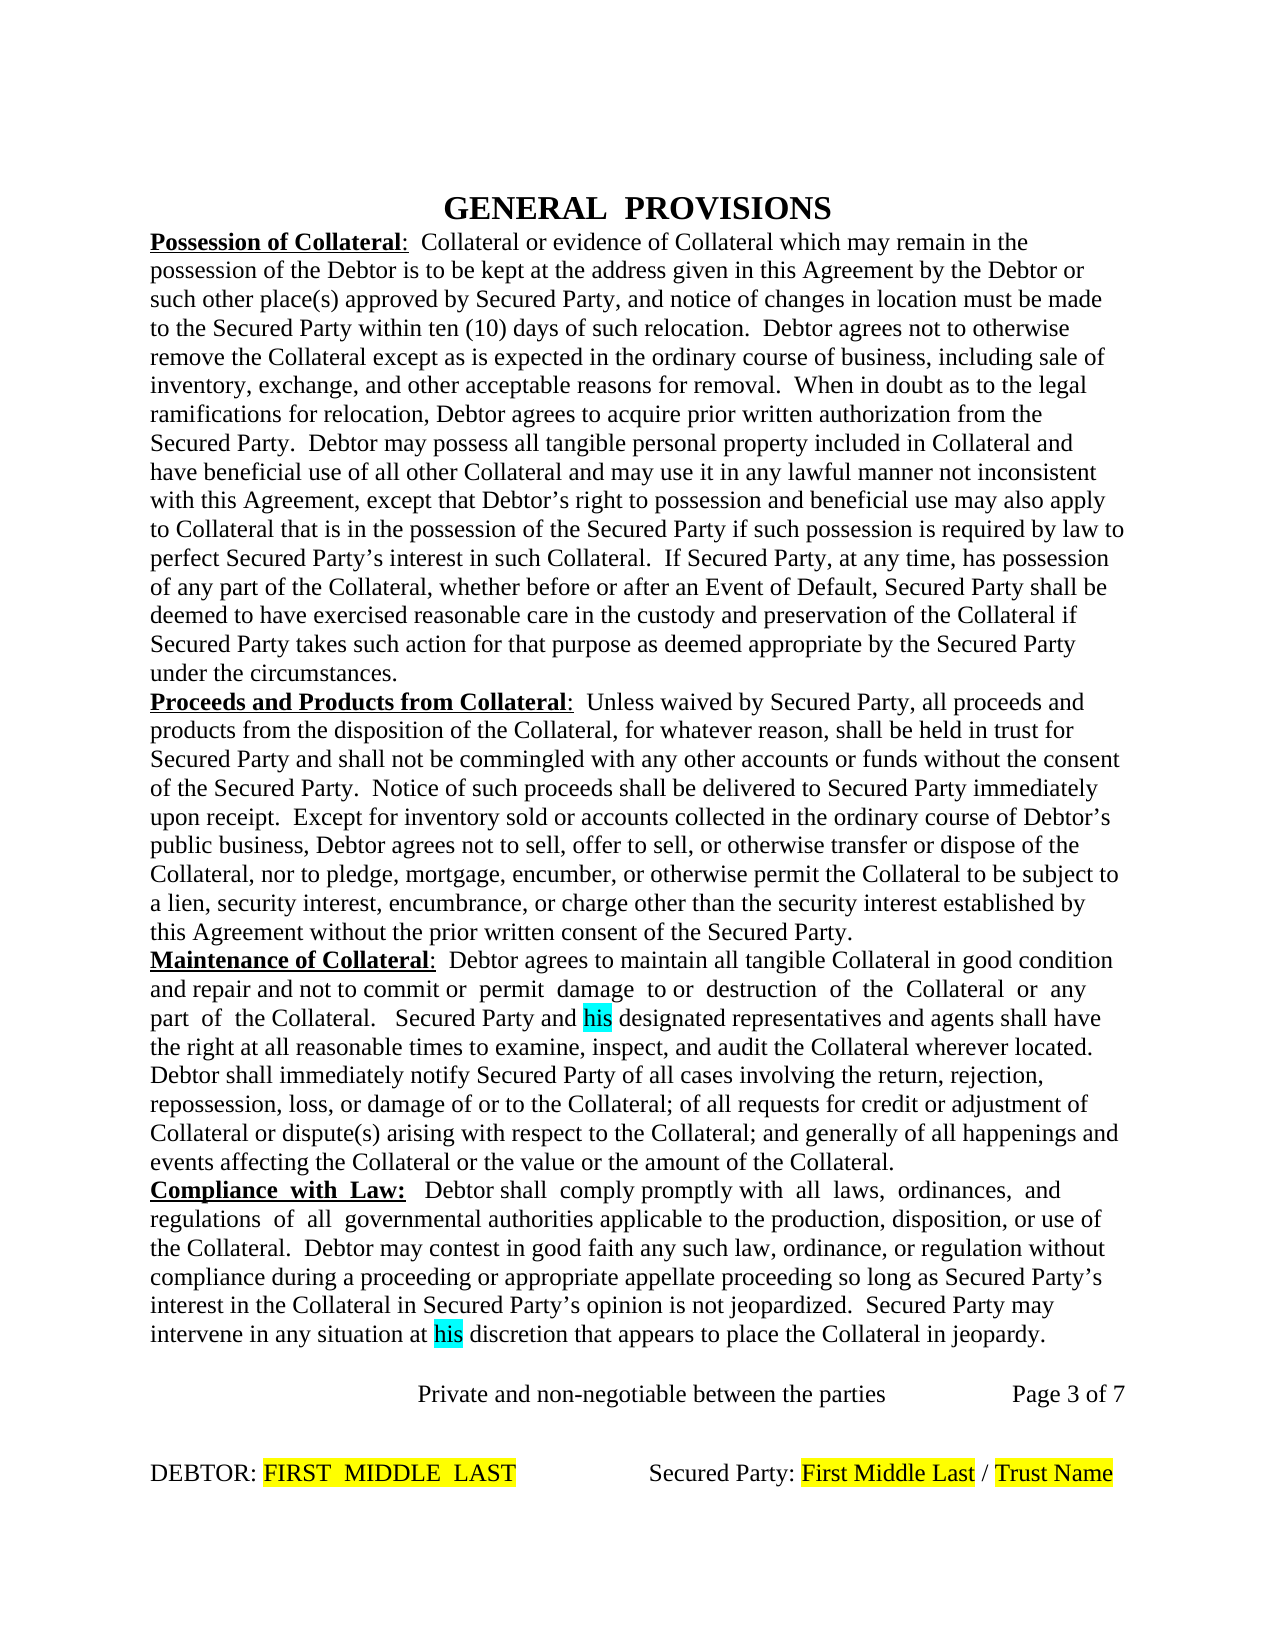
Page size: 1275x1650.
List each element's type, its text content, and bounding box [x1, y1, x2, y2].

text GENERAL PROVISIONS [150, 188, 1125, 227]
text Maintenance of Collateral: Debtor agrees to maintain all tangible Collateral in good condition and repair and not to commit or permit damage to or destruction of the Collateral or any part of the Collateral. Secured Party and his designated representatives and agents shall have the right at all reasonable times to examine, inspect, and audit the Collateral wherever located. Debtor shall immediately notify Secured Party of all cases involving the return, rejection, repossession, loss, or damage of or to the Collateral; of all requests for credit or adjustment of Collateral or dispute(s) arising with respect to the Collateral; and generally of all happenings and events affecting the Collateral or the value or the amount of the Collateral. [150, 945, 1125, 1175]
text Compliance with Law: Debtor shall comply promptly with all laws, ordinances, and regulations of all governmental authorities applicable to the production, disposition, or use of the Collateral. Debtor may contest in good faith any such law, ordinance, or regulation without compliance during a proceeding or appropriate appellate proceeding so long as Secured Party’s interest in the Collateral in Secured Party’s opinion is not jeopardized. Secured Party may intervene in any situation at his discretion that appears to place the Collateral in jeopardy. [150, 1175, 1125, 1348]
text Proceeds and Products from Collateral: Unless waived by Secured Party, all proceeds and products from the disposition of the Collateral, for whatever reason, shall be held in trust for Secured Party and shall not be commingled with any other accounts or funds without the consent of the Secured Party. Notice of such proceeds shall be delivered to Secured Party immediately upon receipt. Except for inventory sold or accounts collected in the ordinary course of Debtor’s public business, Debtor agrees not to sell, offer to sell, or otherwise transfer or dispose of the Collateral, nor to pledge, mortgage, encumber, or otherwise permit the Collateral to be subject to a lien, security interest, encumbrance, or charge other than the security interest established by this Agreement without the prior written consent of the Secured Party. [150, 687, 1125, 945]
text Possession of Collateral: Collateral or evidence of Collateral which may remain in the possession of the Debtor is to be kept at the address given in this Agreement by the Debtor or such other place(s) approved by Secured Party, and notice of changes in location must be made to the Secured Party within ten (10) days of such relocation. Debtor agrees not to otherwise remove the Collateral except as is expected in the ordinary course of business, including sale of inventory, exchange, and other acceptable reasons for removal. When in doubt as to the legal ramifications for relocation, Debtor agrees to acquire prior written authorization from the Secured Party. Debtor may possess all tangible personal property included in Collateral and have beneficial use of all other Collateral and may use it in any lawful manner not inconsistent with this Agreement, except that Debtor’s right to possession and beneficial use may also apply to Collateral that is in the possession of the Secured Party if such possession is required by law to perfect Secured Party’s interest in such Collateral. If Secured Party, at any time, has possession of any part of the Collateral, whether before or after an Event of Default, Secured Party shall be deemed to have exercised reasonable care in the custody and preservation of the Collateral if Secured Party takes such action for that purpose as deemed appropriate by the Secured Party under the circumstances. [150, 227, 1125, 687]
